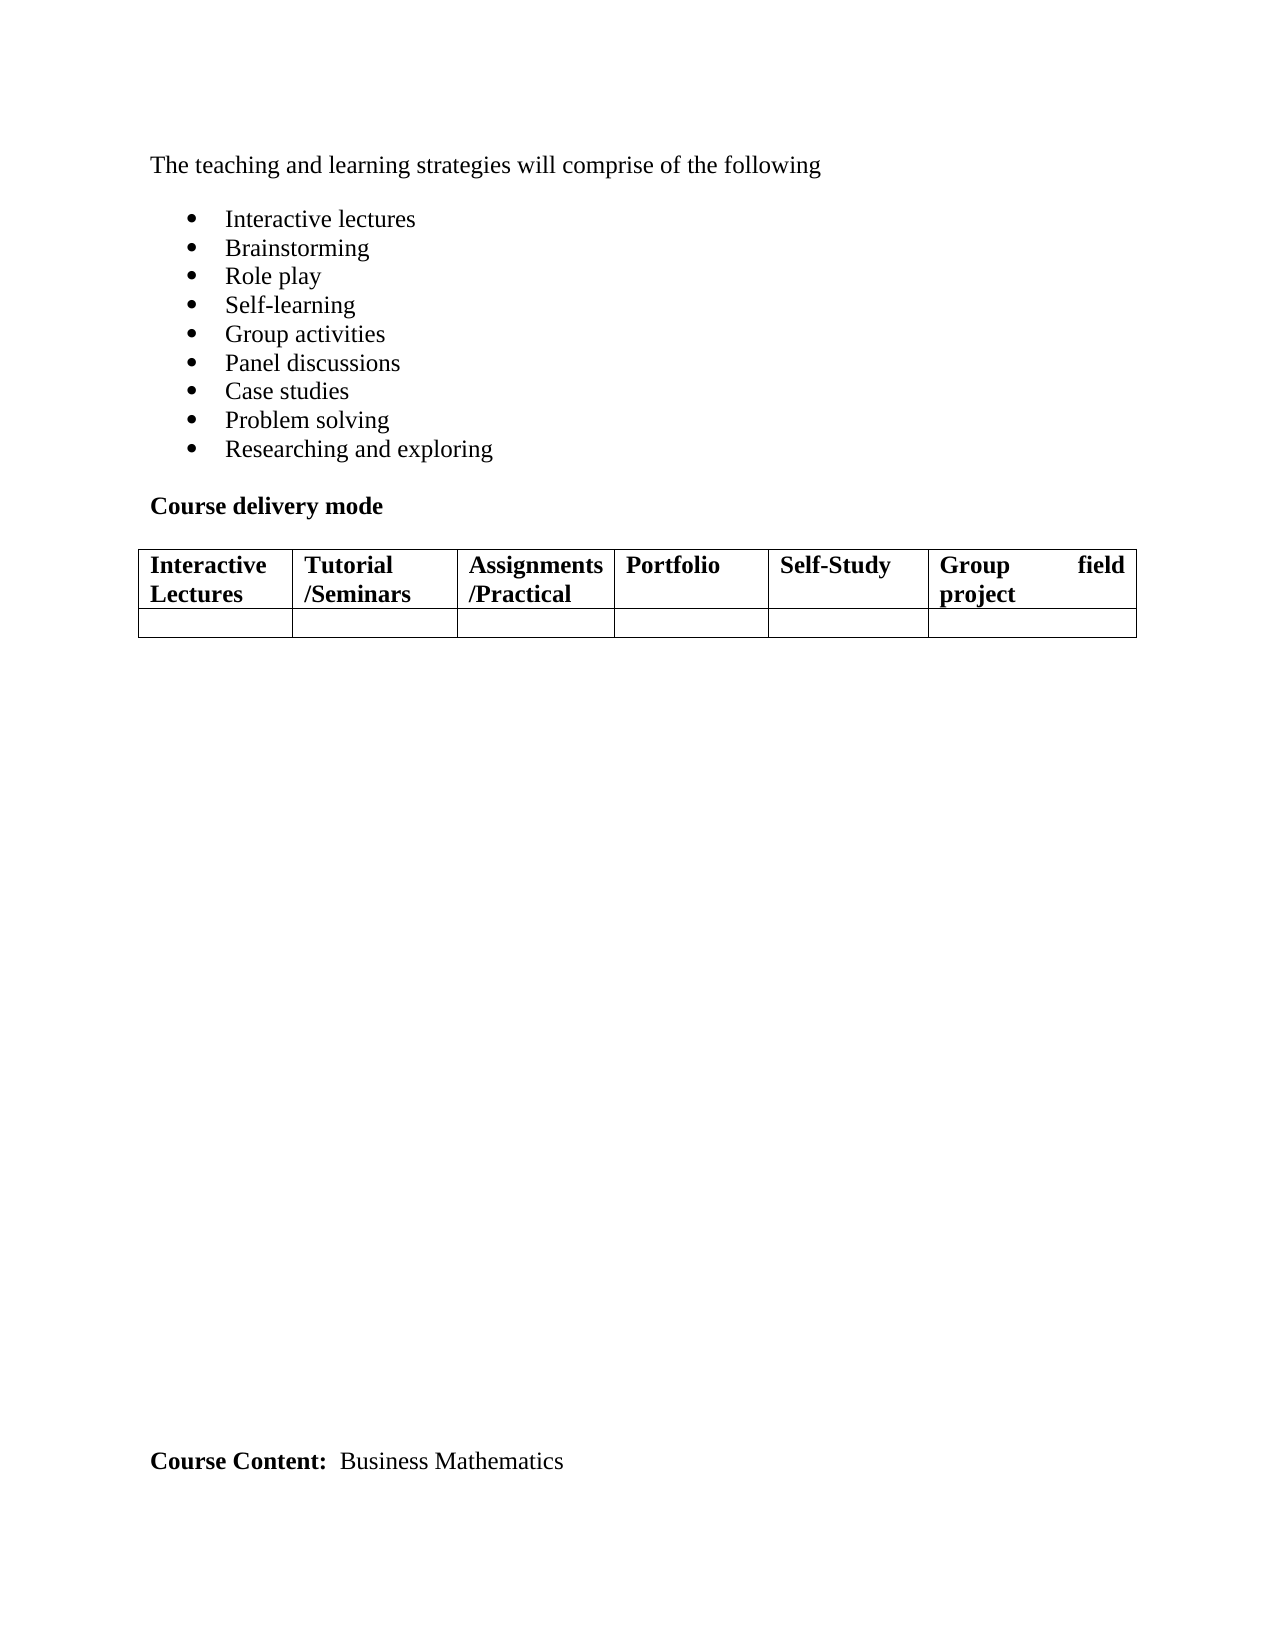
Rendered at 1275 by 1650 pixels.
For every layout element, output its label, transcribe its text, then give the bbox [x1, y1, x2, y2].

list Panel discussions [187, 348, 1125, 376]
table_header Tutorial /Seminars [293, 550, 457, 607]
list Researching and exploring [187, 434, 1125, 463]
list Problem solving [187, 405, 1125, 434]
text Course delivery mode [150, 491, 1125, 520]
table_header Assignments /Practical [458, 550, 614, 607]
table_cell [458, 609, 614, 637]
table_cell [929, 609, 1136, 637]
table_header Portfolio [615, 550, 768, 607]
list Self-learning [187, 290, 1125, 319]
list Group activities [187, 319, 1125, 348]
table_cell [769, 609, 928, 637]
table_header Interactive Lectures [139, 550, 292, 607]
list Interactive lectures [187, 204, 1125, 233]
list Case studies [187, 376, 1125, 405]
table_header Self-Study [769, 550, 928, 607]
table_cell [139, 609, 292, 637]
list Brainstorming [187, 233, 1125, 261]
list Role play [187, 261, 1125, 290]
table_cell [615, 609, 768, 637]
text Course Content: Business Mathematics [150, 1446, 1125, 1475]
table_cell [293, 609, 457, 637]
text The teaching and learning strategies will comprise of the following [150, 150, 1125, 179]
table_header Group field project [929, 550, 1136, 607]
